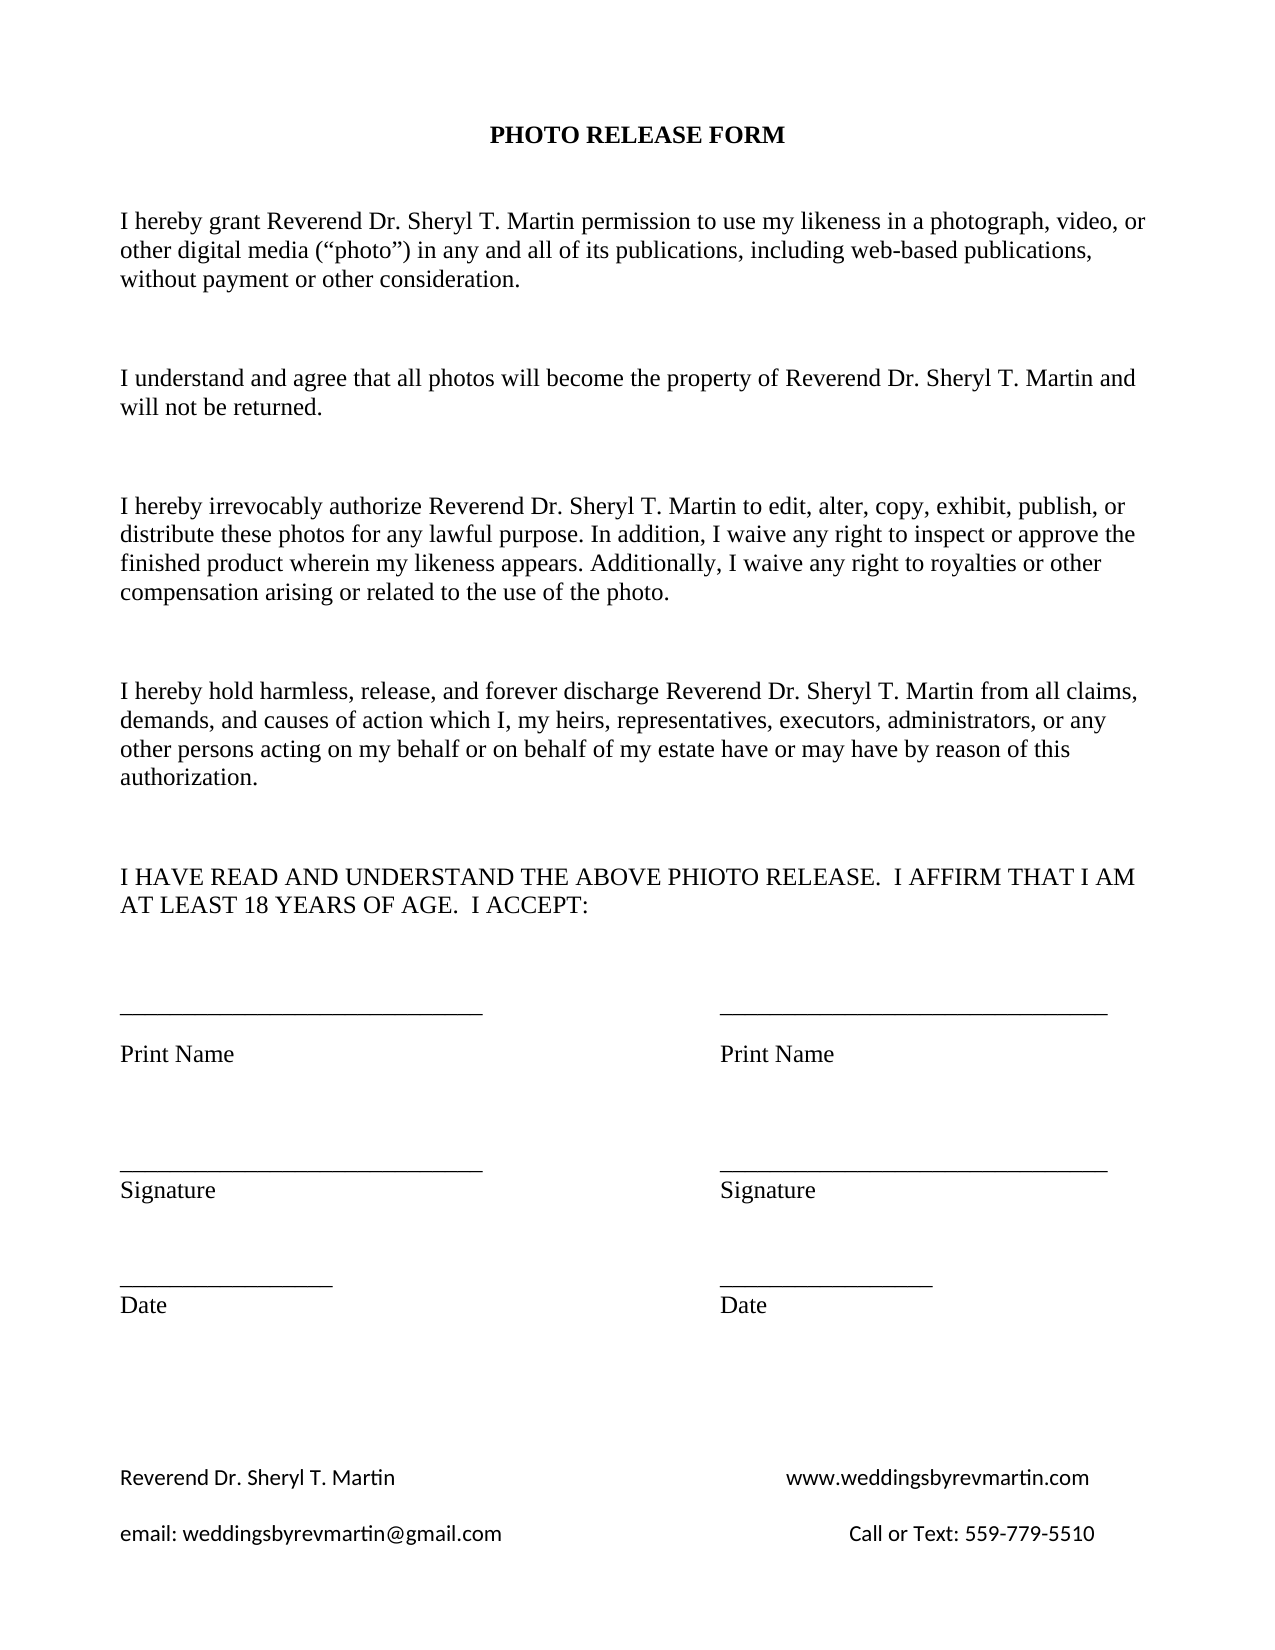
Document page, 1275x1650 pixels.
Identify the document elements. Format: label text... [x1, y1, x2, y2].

text Print Name Print Name [120, 1039, 1155, 1068]
text I understand and agree that all photos will become the property of Reverend Dr. Sheryl T. Martin and will not be returned. [120, 363, 1155, 420]
text I hereby irrevocably authorize Reverend Dr. Sheryl T. Martin to edit, alter, copy, exhibit, publish, or distribute these photos for any lawful purpose. In addition, I waive any right to inspect or approve the finished product wherein my likeness appears. Additionally, I waive any right to royalties or other compensation arising or related to the use of the photo. [120, 491, 1155, 606]
text PHOTO RELEASE FORM [120, 120, 1155, 149]
text _____________________________ _______________________________ [120, 989, 1155, 1018]
text I hereby grant Reverend Dr. Sheryl T. Martin permission to use my likeness in a photograph, video, or other digital media (“photo”) in any and all of its publications, including web-based publications, without payment or other consideration. [120, 206, 1155, 292]
text _____________________________ _______________________________ [120, 1146, 1155, 1175]
text I HAVE READ AND UNDERSTAND THE ABOVE PHIOTO RELEASE. I AFFIRM THAT I AM AT LEAST 18 YEARS OF AGE. I ACCEPT: [120, 862, 1155, 919]
text Signature Signature [120, 1175, 1155, 1204]
text I hereby hold harmless, release, and forever discharge Reverend Dr. Sheryl T. Martin from all claims, demands, and causes of action which I, my heirs, representatives, executors, administrators, or any other persons acting on my behalf or on behalf of my estate have or may have by reason of this authorization. [120, 676, 1155, 791]
text Date Date [120, 1290, 1155, 1319]
text _________________ _________________ [120, 1261, 1155, 1290]
